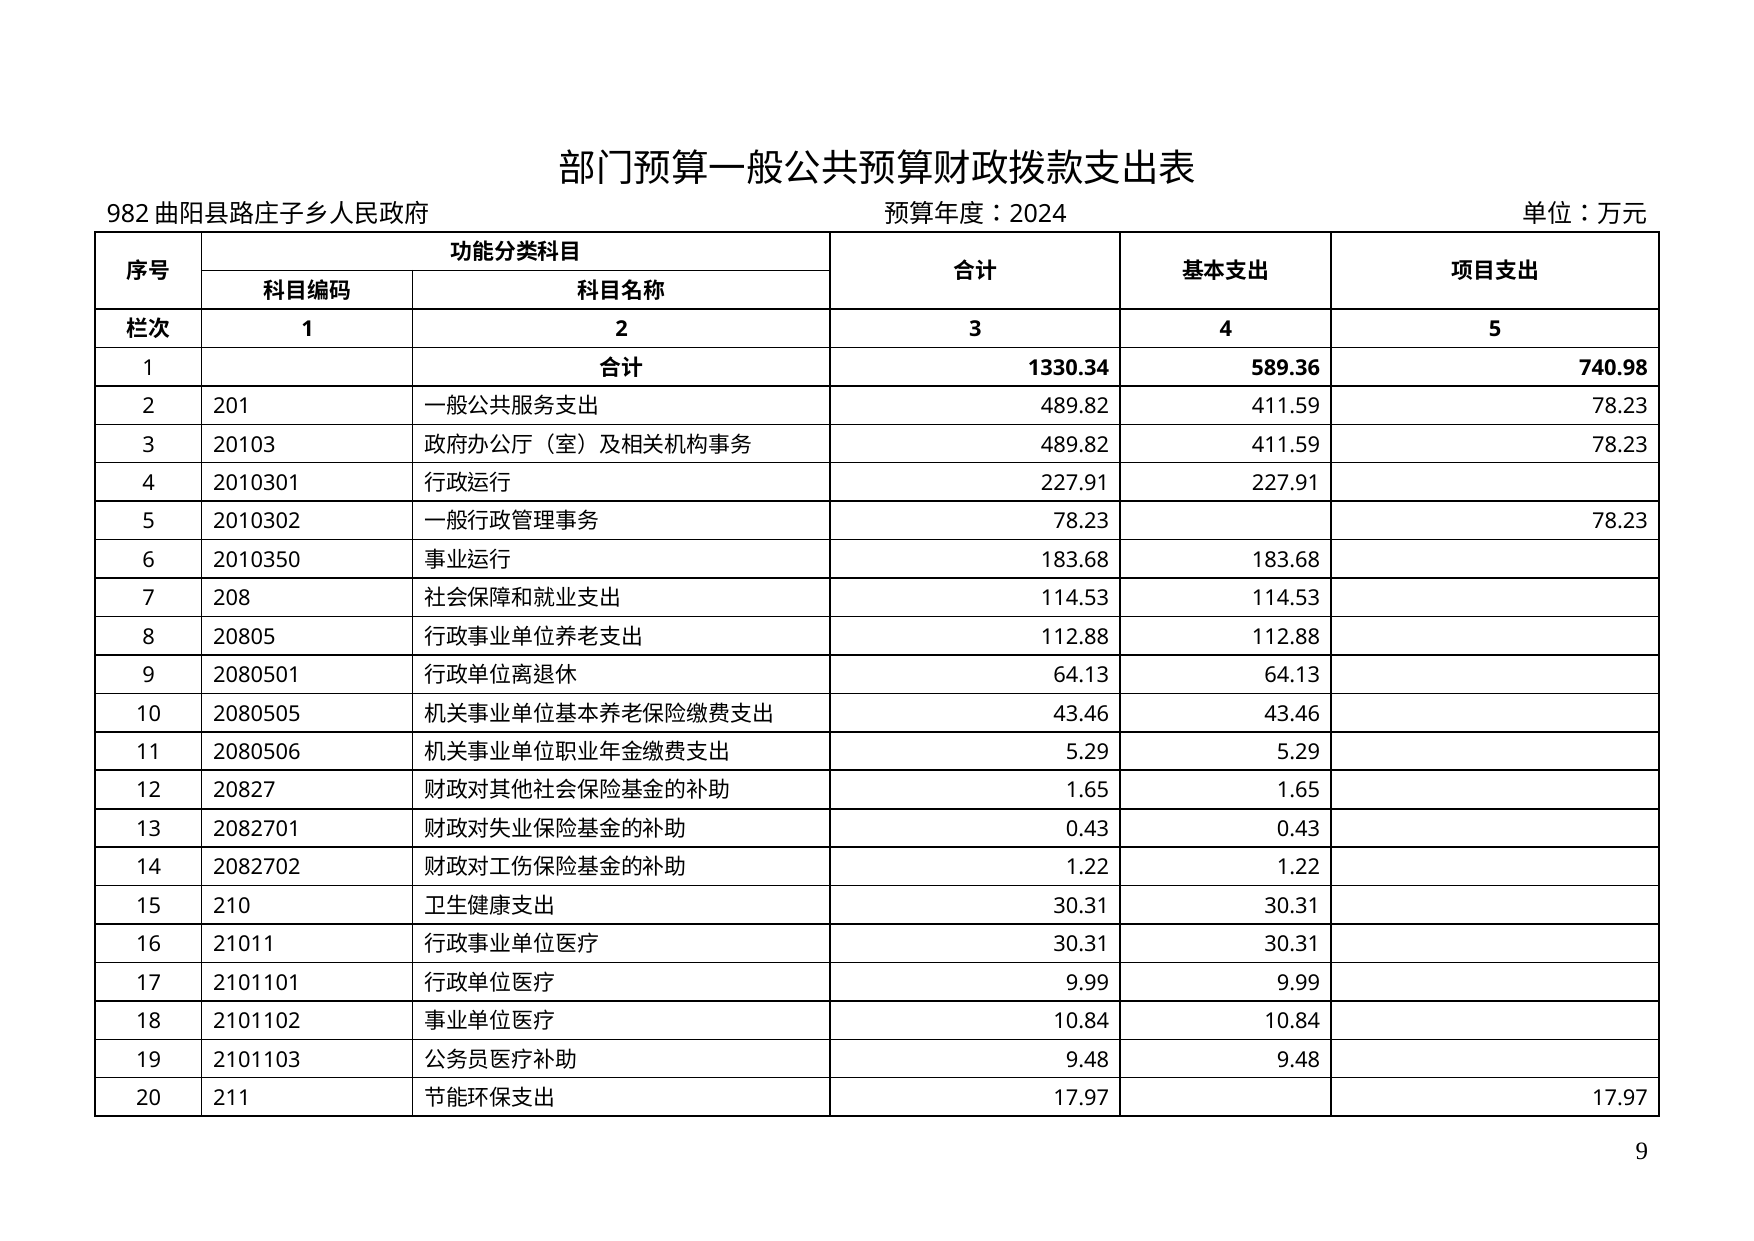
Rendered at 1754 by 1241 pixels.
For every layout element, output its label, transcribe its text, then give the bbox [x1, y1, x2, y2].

table_cell 30.31 [831, 925, 1119, 962]
table_cell 2080506 [202, 733, 412, 769]
table_cell 17 [96, 963, 201, 1000]
table_cell 公务员医疗补助 [413, 1040, 829, 1077]
table_cell 16 [96, 925, 201, 962]
table_cell 183.68 [831, 540, 1119, 577]
table_cell 1.22 [831, 848, 1119, 885]
table_cell 10.84 [831, 1002, 1119, 1038]
table_cell [1332, 579, 1658, 616]
table_cell 489.82 [831, 387, 1119, 423]
table_cell 行政单位医疗 [413, 963, 829, 1000]
table_cell 10 [96, 694, 201, 731]
table_cell 30.31 [1121, 925, 1330, 962]
table_cell 15 [96, 886, 201, 923]
table_cell 589.36 [1121, 348, 1330, 385]
table_cell [1332, 886, 1658, 923]
table_cell 17.97 [831, 1078, 1119, 1115]
table_cell 9.99 [831, 963, 1119, 1000]
table_cell 8 [96, 617, 201, 654]
table_cell [1332, 925, 1658, 962]
table_cell 事业运行 [413, 540, 829, 577]
table_cell 9.48 [1121, 1040, 1330, 1077]
table_cell 2080501 [202, 656, 412, 692]
table_cell 合计 [413, 348, 829, 385]
table_cell 20 [96, 1078, 201, 1115]
table_cell 211 [202, 1078, 412, 1115]
table_cell [1332, 1002, 1658, 1038]
table_cell 208 [202, 579, 412, 616]
table_cell 78.23 [1332, 425, 1658, 462]
text 部门预算一般公共预算财政拨款支出表 [106, 142, 1648, 193]
table_cell [1332, 848, 1658, 885]
table_cell 10.84 [1121, 1002, 1330, 1038]
table_cell 政府办公厅（室）及相关机构事务 [413, 425, 829, 462]
table_cell [1332, 694, 1658, 731]
table_cell 18 [96, 1002, 201, 1038]
table_cell 2010301 [202, 463, 412, 500]
table_cell 1330.34 [831, 348, 1119, 385]
table_cell 机关事业单位基本养老保险缴费支出 [413, 694, 829, 731]
table_cell 行政事业单位养老支出 [413, 617, 829, 654]
table_cell 1.65 [831, 771, 1119, 808]
table_cell 一般行政管理事务 [413, 502, 829, 539]
table_cell 2010302 [202, 502, 412, 539]
table_header 982曲阳县路庄子乡人民政府 [96, 195, 829, 231]
table_cell 2082702 [202, 848, 412, 885]
table_cell 3 [96, 425, 201, 462]
table_cell 78.23 [831, 502, 1119, 539]
table_cell 科目编码 [202, 271, 412, 308]
table_cell 项目支出 [1332, 233, 1658, 308]
table_cell 2101103 [202, 1040, 412, 1077]
table_cell 64.13 [831, 656, 1119, 692]
table_cell 2010350 [202, 540, 412, 577]
table_cell 12 [96, 771, 201, 808]
table_cell [1332, 656, 1658, 692]
table_cell 9.48 [831, 1040, 1119, 1077]
table_cell 2101101 [202, 963, 412, 1000]
table_cell 基本支出 [1121, 233, 1330, 308]
table_cell 0.43 [831, 810, 1119, 846]
table_cell 序号 [96, 233, 201, 308]
table_cell [1121, 502, 1330, 539]
table_cell 64.13 [1121, 656, 1330, 692]
table_cell [1332, 810, 1658, 846]
table_cell 行政运行 [413, 463, 829, 500]
table_cell [1332, 617, 1658, 654]
table_cell 4 [96, 463, 201, 500]
table_cell 43.46 [831, 694, 1119, 731]
table_cell 43.46 [1121, 694, 1330, 731]
table_cell 210 [202, 886, 412, 923]
table_cell 科目名称 [413, 271, 829, 308]
table_cell 30.31 [831, 886, 1119, 923]
table_cell 0.43 [1121, 810, 1330, 846]
table_cell 机关事业单位职业年金缴费支出 [413, 733, 829, 769]
table_cell [1332, 540, 1658, 577]
table_cell 合计 [831, 233, 1119, 308]
table_cell 1 [96, 348, 201, 385]
table_cell [1332, 463, 1658, 500]
table_cell 卫生健康支出 [413, 886, 829, 923]
table_cell 20103 [202, 425, 412, 462]
table_cell 20805 [202, 617, 412, 654]
table_cell 740.98 [1332, 348, 1658, 385]
table_cell 20827 [202, 771, 412, 808]
table_cell 112.88 [831, 617, 1119, 654]
table_cell 78.23 [1332, 387, 1658, 423]
table_cell 183.68 [1121, 540, 1330, 577]
table_cell 114.53 [1121, 579, 1330, 616]
table_cell 21011 [202, 925, 412, 962]
table_cell 78.23 [1332, 502, 1658, 539]
table_cell 13 [96, 810, 201, 846]
table_cell 227.91 [1121, 463, 1330, 500]
table_cell 财政对工伤保险基金的补助 [413, 848, 829, 885]
table_cell 5.29 [1121, 733, 1330, 769]
table_cell [1332, 1040, 1658, 1077]
table_cell 一般公共服务支出 [413, 387, 829, 423]
table_cell 1.22 [1121, 848, 1330, 885]
table_cell 6 [96, 540, 201, 577]
table_cell 112.88 [1121, 617, 1330, 654]
table_cell 411.59 [1121, 387, 1330, 423]
table_cell 节能环保支出 [413, 1078, 829, 1115]
table_cell 2 [96, 387, 201, 423]
table_cell 17.97 [1332, 1078, 1658, 1115]
table_cell [1332, 771, 1658, 808]
table_cell 2082701 [202, 810, 412, 846]
table_cell 11 [96, 733, 201, 769]
table_header 预算年度：2024 [831, 195, 1119, 231]
table_cell 114.53 [831, 579, 1119, 616]
table_cell [1332, 963, 1658, 1000]
table_cell 社会保障和就业支出 [413, 579, 829, 616]
table_cell 5 [96, 502, 201, 539]
table_cell [1121, 1078, 1330, 1115]
table_cell 3 [831, 310, 1119, 347]
table_cell 4 [1121, 310, 1330, 347]
table_cell 9.99 [1121, 963, 1330, 1000]
table_cell 2101102 [202, 1002, 412, 1038]
table_cell 227.91 [831, 463, 1119, 500]
table_cell 1 [202, 310, 412, 347]
table_cell 行政事业单位医疗 [413, 925, 829, 962]
table_cell 19 [96, 1040, 201, 1077]
table_cell 行政单位离退休 [413, 656, 829, 692]
table_cell 栏次 [96, 310, 201, 347]
table_cell 5.29 [831, 733, 1119, 769]
table_cell 2 [413, 310, 829, 347]
table_cell 7 [96, 579, 201, 616]
table_header 单位：万元 [1121, 195, 1658, 231]
table_cell 财政对其他社会保险基金的补助 [413, 771, 829, 808]
table_cell 201 [202, 387, 412, 423]
table_cell 411.59 [1121, 425, 1330, 462]
table_cell 5 [1332, 310, 1658, 347]
table_cell 30.31 [1121, 886, 1330, 923]
table_cell 2080505 [202, 694, 412, 731]
table_cell 事业单位医疗 [413, 1002, 829, 1038]
table_cell 功能分类科目 [202, 233, 829, 270]
table_cell 财政对失业保险基金的补助 [413, 810, 829, 846]
table_cell 14 [96, 848, 201, 885]
table_cell 489.82 [831, 425, 1119, 462]
table_cell 9 [96, 656, 201, 692]
table_cell 1.65 [1121, 771, 1330, 808]
table_cell [202, 348, 412, 385]
table_cell [1332, 733, 1658, 769]
